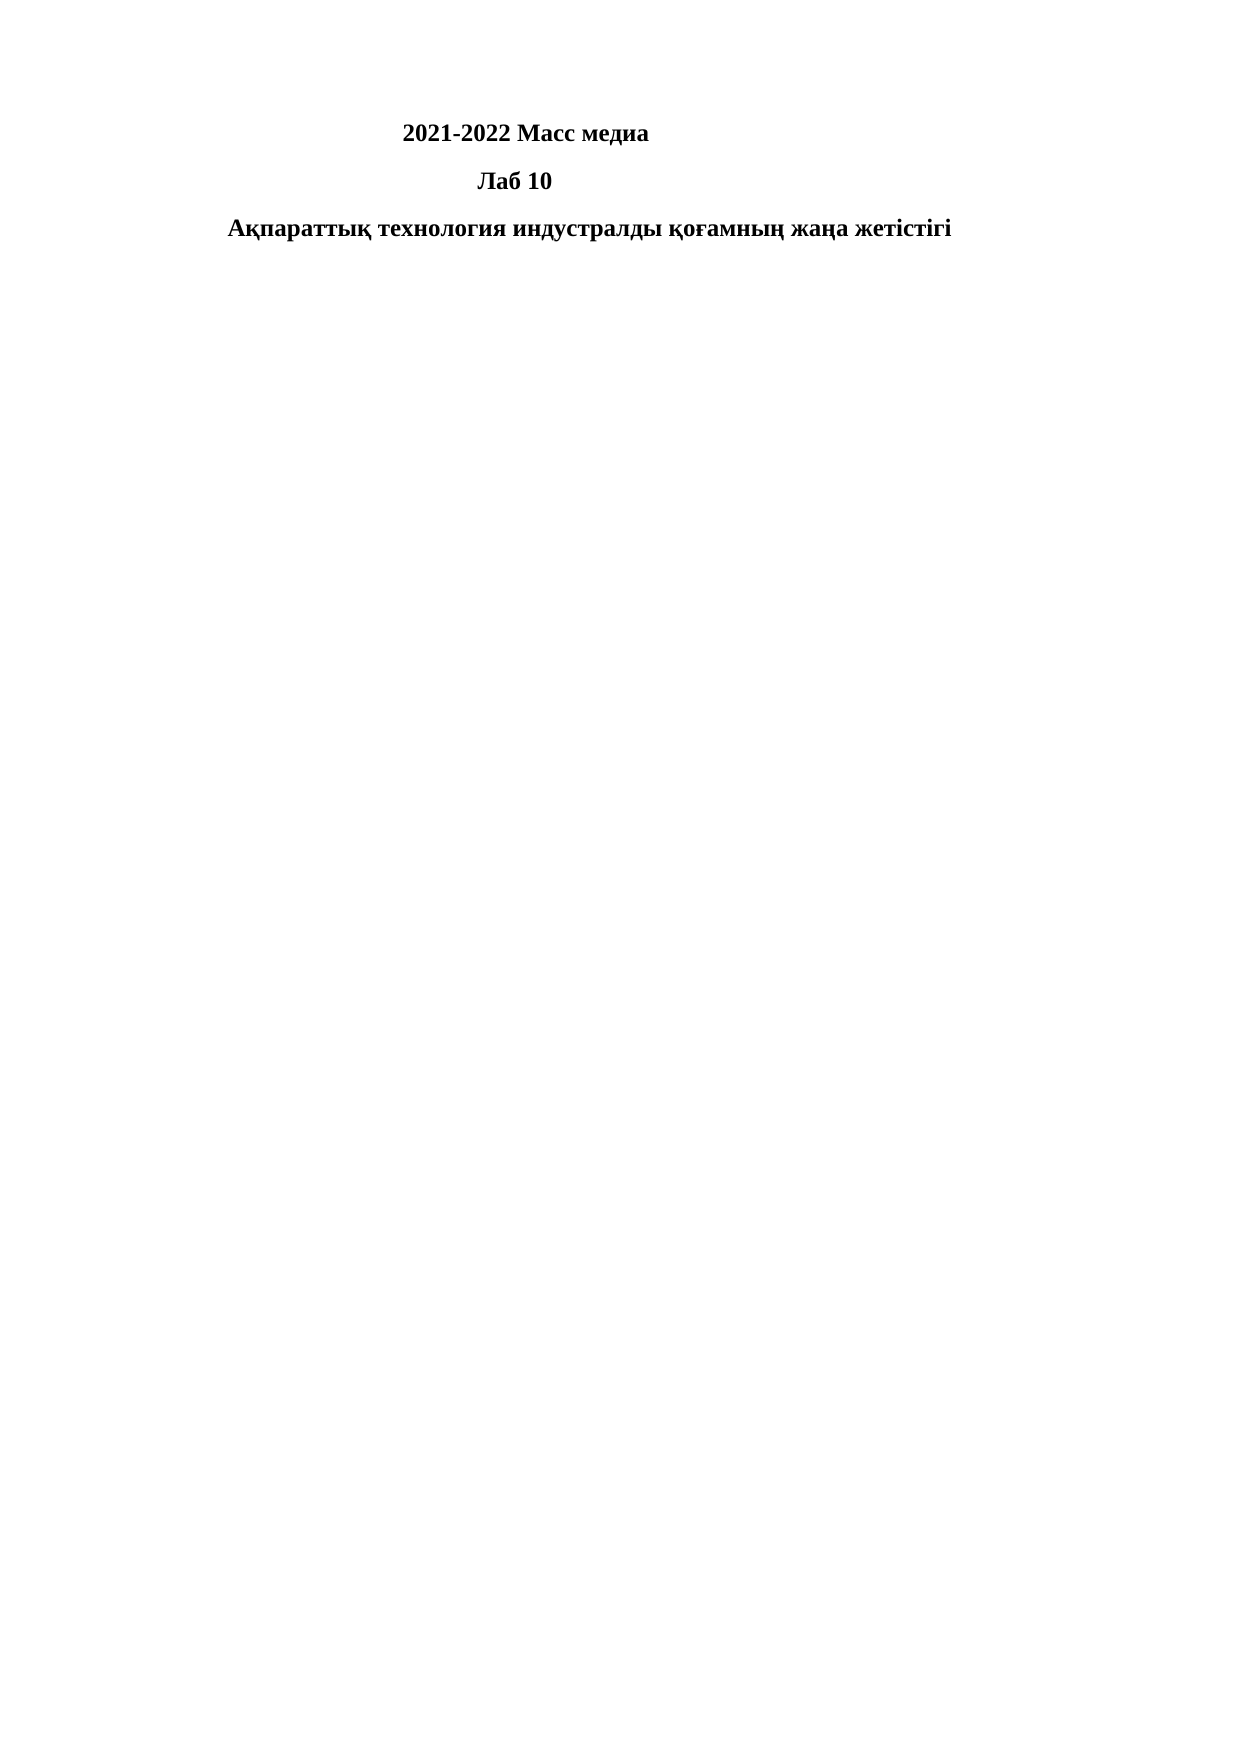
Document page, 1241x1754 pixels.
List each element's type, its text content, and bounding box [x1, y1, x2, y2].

text Лаб 10 [177, 166, 1152, 194]
text 2021-2022 Масс медиа [327, 118, 1152, 147]
text Ақпараттық технология индустралды қоғамның жаңа жетістігі [177, 213, 1152, 242]
